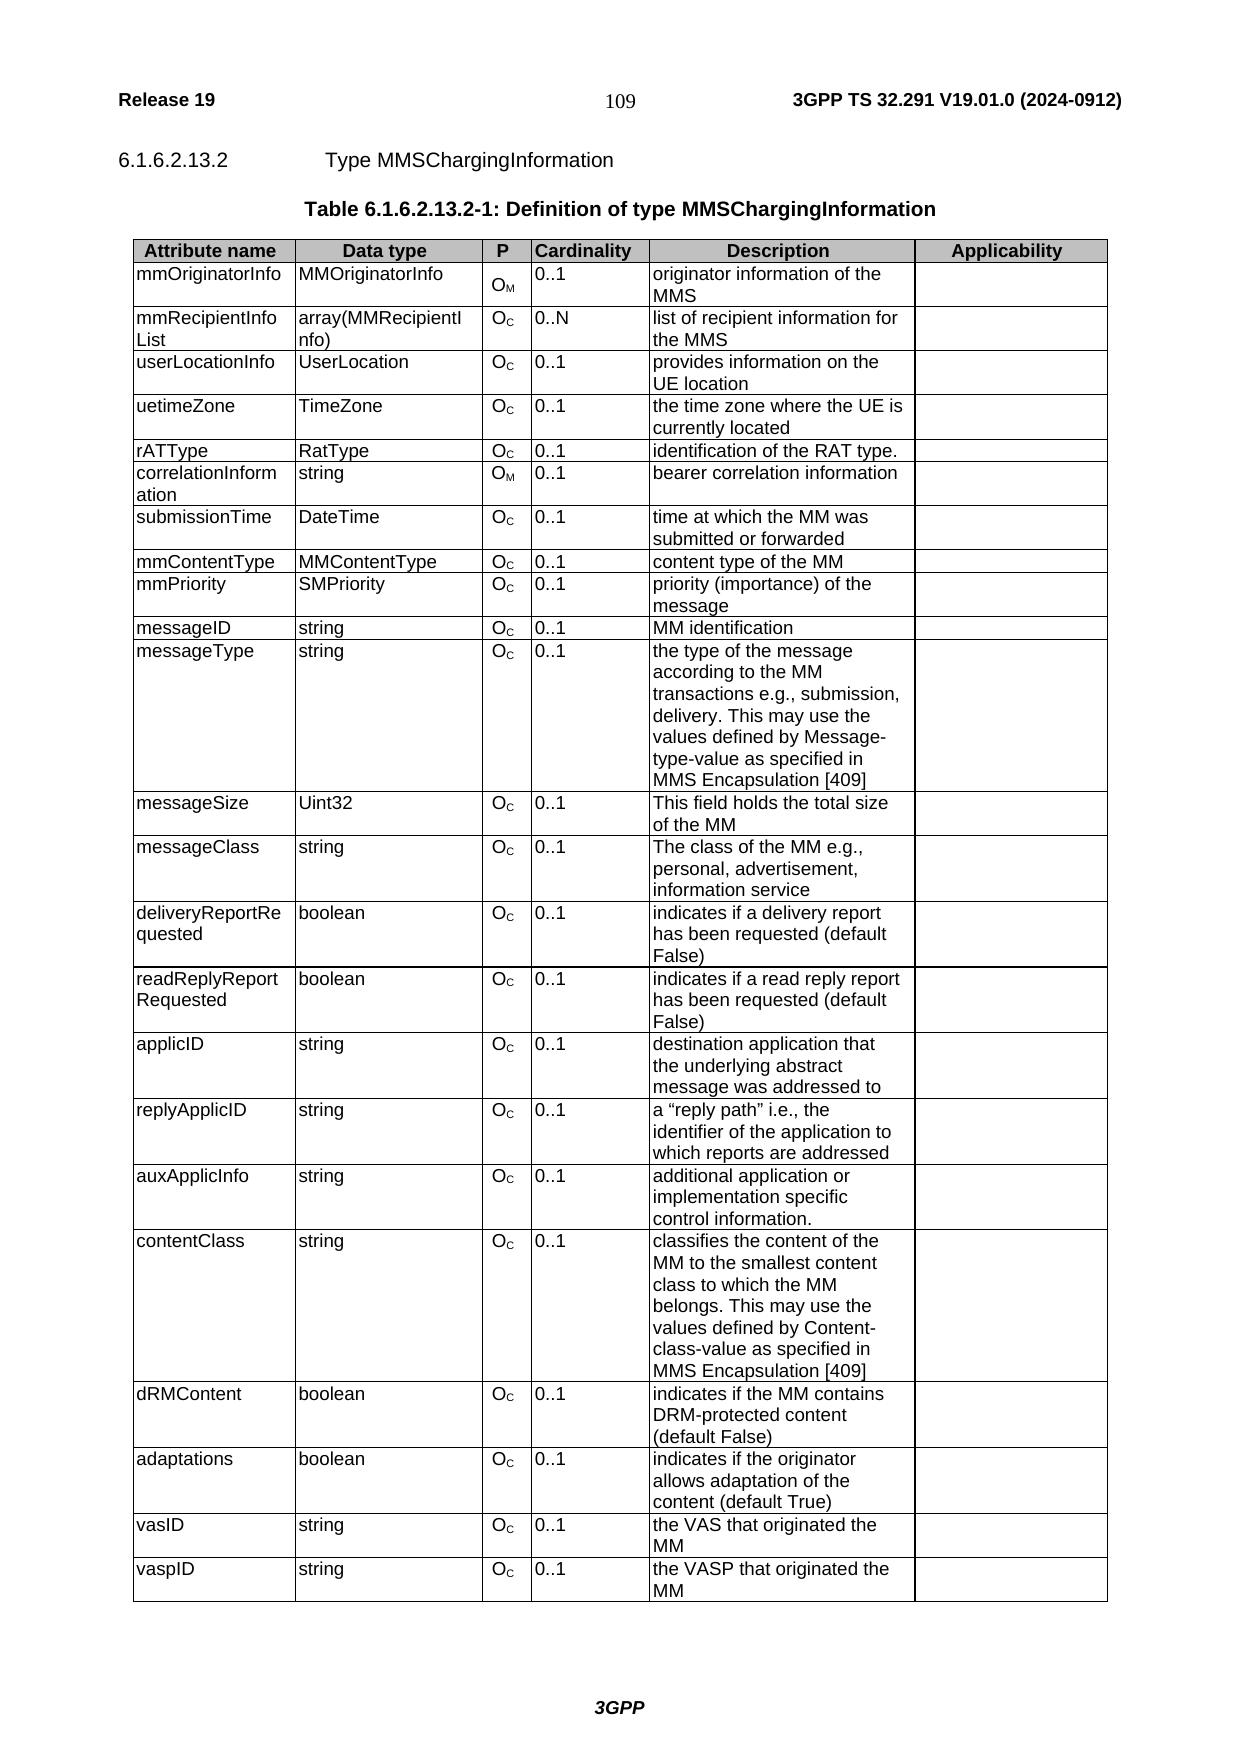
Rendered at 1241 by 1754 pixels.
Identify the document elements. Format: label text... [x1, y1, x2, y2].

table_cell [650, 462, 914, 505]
subtitle 6.1.6.2.13.2 Type MMSChargingInformation [118, 147, 1122, 171]
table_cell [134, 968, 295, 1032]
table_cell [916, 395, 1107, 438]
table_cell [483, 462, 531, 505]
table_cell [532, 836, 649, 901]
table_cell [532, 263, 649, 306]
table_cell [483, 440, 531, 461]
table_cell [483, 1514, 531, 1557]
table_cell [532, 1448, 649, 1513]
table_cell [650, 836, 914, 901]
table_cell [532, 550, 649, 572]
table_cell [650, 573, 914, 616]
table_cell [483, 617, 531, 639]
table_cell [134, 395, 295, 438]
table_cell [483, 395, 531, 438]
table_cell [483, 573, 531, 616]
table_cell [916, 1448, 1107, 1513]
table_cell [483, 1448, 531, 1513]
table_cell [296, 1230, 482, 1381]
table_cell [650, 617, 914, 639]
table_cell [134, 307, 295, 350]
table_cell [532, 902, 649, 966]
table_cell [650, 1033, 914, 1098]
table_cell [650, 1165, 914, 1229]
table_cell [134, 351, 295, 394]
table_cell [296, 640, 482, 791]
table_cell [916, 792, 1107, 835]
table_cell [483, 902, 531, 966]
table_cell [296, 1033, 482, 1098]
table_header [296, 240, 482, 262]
text Table 6.1.6.2.13.2-1: Definition of type MMSChargingInformation [118, 196, 1122, 220]
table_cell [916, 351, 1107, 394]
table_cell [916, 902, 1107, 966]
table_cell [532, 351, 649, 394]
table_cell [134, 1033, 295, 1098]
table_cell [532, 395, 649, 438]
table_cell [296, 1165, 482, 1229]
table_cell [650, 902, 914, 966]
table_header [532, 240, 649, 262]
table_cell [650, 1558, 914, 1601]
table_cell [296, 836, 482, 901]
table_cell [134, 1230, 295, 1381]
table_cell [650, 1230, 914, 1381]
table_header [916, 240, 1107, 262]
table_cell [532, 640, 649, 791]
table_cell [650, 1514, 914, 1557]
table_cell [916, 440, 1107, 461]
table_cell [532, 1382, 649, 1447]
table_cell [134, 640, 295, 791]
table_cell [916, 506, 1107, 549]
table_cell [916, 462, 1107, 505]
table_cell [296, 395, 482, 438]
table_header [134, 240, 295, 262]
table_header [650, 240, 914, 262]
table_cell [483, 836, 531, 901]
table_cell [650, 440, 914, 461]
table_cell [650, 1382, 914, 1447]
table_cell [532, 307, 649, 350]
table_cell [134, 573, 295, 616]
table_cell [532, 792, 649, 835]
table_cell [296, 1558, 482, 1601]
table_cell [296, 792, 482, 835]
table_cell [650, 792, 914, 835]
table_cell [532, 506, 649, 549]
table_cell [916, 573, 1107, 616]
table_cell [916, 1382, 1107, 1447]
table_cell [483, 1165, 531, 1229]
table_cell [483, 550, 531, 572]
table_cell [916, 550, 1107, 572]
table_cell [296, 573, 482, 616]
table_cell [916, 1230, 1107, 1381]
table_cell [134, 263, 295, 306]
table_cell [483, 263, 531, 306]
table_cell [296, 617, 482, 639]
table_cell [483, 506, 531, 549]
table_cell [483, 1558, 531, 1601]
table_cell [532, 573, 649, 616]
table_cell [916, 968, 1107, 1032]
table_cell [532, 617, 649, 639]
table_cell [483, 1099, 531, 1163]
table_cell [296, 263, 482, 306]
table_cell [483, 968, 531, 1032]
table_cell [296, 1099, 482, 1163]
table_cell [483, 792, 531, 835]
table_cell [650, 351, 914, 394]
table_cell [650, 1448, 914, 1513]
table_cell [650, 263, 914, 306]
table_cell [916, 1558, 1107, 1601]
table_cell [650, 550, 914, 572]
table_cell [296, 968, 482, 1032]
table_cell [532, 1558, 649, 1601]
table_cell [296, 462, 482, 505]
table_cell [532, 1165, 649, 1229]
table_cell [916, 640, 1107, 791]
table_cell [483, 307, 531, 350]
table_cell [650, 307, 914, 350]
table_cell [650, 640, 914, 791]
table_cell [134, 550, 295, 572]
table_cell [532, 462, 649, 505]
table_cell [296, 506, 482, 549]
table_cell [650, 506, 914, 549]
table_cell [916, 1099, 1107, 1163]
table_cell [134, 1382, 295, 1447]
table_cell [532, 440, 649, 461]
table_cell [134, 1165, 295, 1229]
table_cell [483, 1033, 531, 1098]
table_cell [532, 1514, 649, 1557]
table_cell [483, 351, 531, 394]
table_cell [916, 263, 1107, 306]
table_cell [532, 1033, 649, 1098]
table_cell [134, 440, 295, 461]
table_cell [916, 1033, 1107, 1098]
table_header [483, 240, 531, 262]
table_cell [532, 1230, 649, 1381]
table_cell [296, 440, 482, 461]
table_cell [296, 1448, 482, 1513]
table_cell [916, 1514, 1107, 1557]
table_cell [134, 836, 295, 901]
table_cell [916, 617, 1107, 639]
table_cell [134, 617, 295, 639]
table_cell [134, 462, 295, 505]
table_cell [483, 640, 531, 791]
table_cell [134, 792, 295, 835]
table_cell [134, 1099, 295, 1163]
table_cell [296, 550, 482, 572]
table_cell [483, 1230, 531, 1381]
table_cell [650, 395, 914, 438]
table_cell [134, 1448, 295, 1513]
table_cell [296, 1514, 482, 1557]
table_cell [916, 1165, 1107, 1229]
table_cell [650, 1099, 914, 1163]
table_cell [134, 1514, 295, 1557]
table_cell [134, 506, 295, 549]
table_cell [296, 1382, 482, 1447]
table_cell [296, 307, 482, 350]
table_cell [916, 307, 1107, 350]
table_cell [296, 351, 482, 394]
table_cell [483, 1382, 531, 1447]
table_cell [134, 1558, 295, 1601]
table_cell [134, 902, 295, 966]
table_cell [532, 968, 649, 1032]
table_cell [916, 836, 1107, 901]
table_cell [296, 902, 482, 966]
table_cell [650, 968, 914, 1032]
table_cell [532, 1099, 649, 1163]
